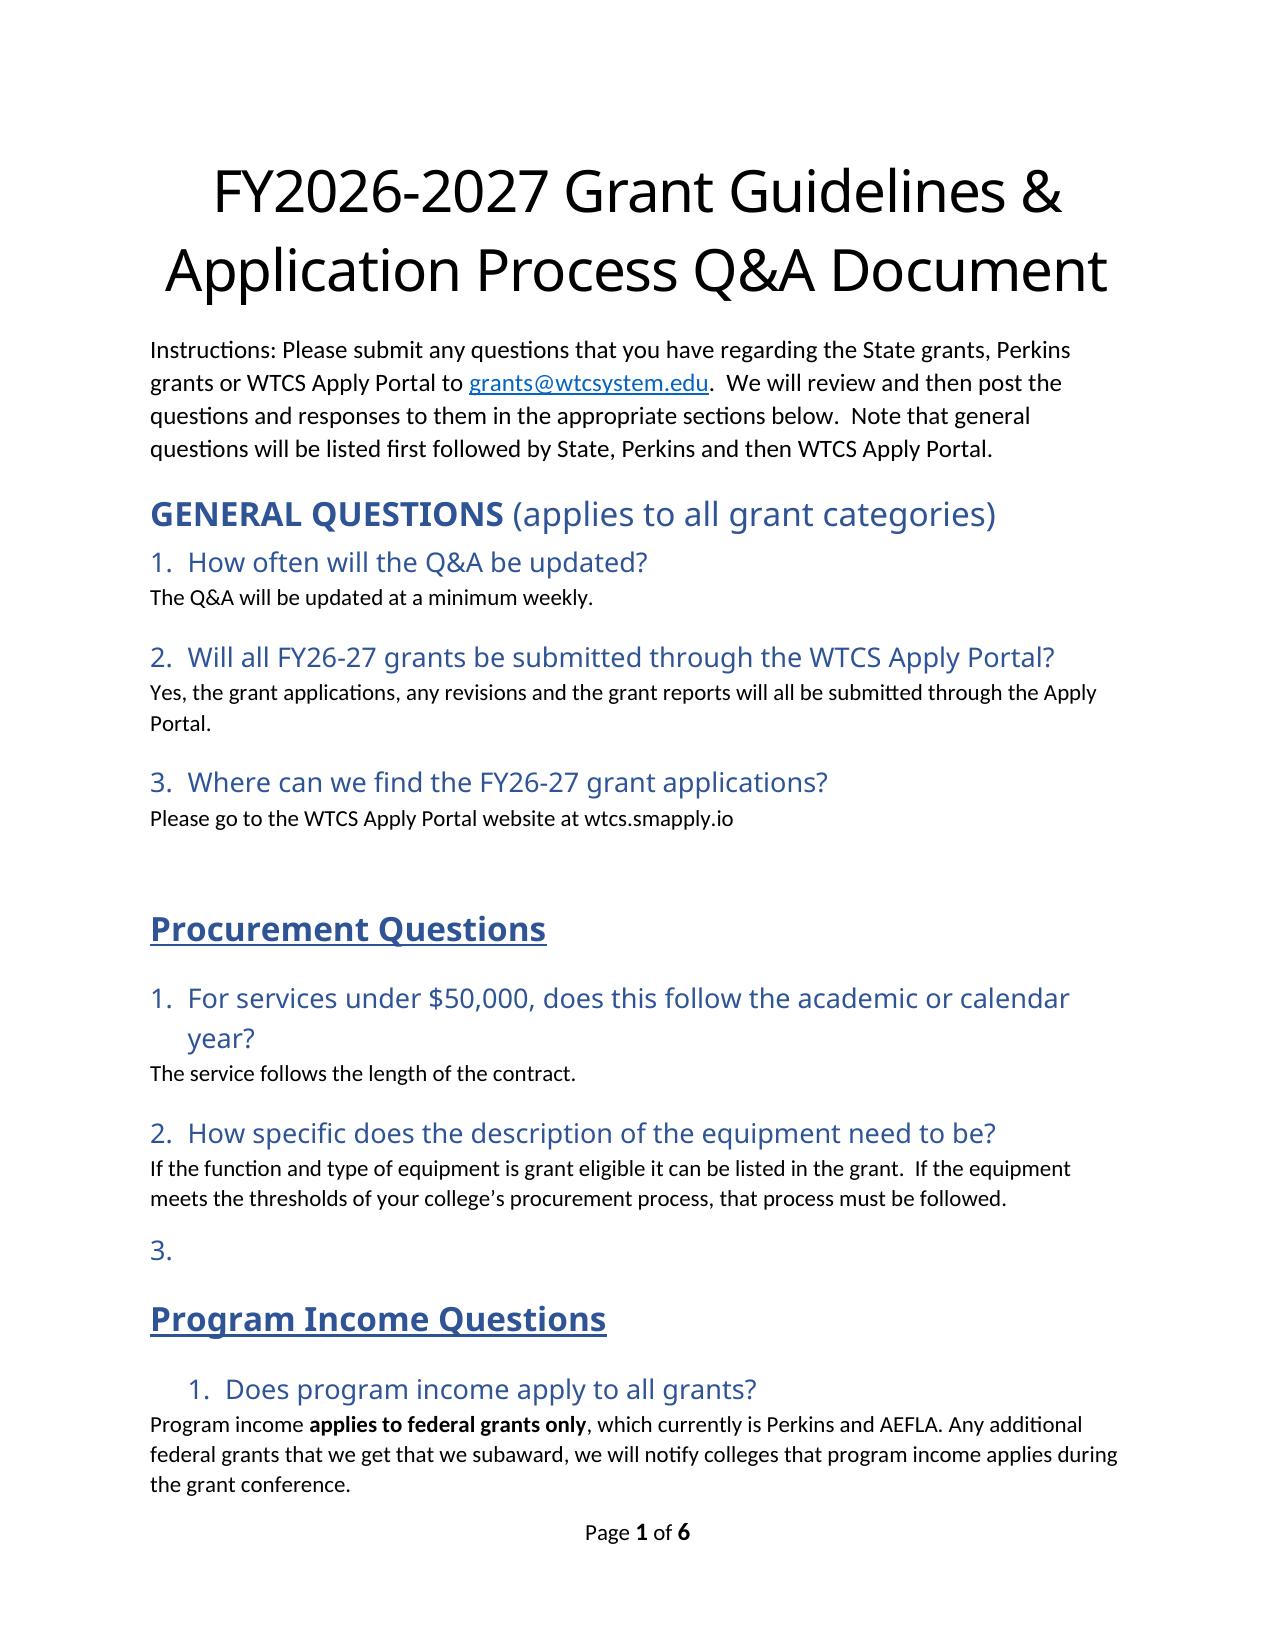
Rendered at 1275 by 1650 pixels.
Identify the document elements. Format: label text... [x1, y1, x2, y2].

subtitle GENERAL QUESTIONS (applies to all grant categories) [150, 491, 1125, 536]
subtitle How specific does the description of the equipment need to be? [150, 1114, 1125, 1151]
text Program income applies to federal grants only, which currently is Perkins and AEFLA. Any additional federal grants that we get that we subaward, we will notify colleges that program income applies during the grant conference. [150, 1410, 1125, 1498]
subtitle Does program income apply to all grants? [187, 1370, 1125, 1407]
text Yes, the grant applications, any revisions and the grant reports will all be submitted through the Apply Portal. [150, 678, 1125, 737]
subtitle Where can we find the FY26-27 grant applications? [150, 764, 1125, 801]
subtitle Program Income Questions [150, 1296, 1125, 1342]
text Please go to the WTCS Apply Portal website at wtcs.smapply.io [150, 804, 1125, 832]
subtitle For services under $50,000, does this follow the academic or calendar year? [150, 980, 1125, 1056]
subtitle Will all FY26-27 grants be submitted through the WTCS Apply Portal? [150, 639, 1125, 676]
subtitle Procurement Questions [150, 906, 1125, 951]
text If the function and type of equipment is grant eligible it can be listed in the grant. If the equipment meets the thresholds of your college’s procurement process, that process must be followed. [150, 1154, 1125, 1213]
title FY2026-2027 Grant Guidelines & Application Process Q&A Document [150, 150, 1125, 309]
text Instructions: Please submit any questions that you have regarding the State grants, Perkins grants or WTCS Apply Portal to grants@wtcsystem.edu. We will review and then post the questions and responses to them in the appropriate sections below. Note that general questions will be listed first followed by State, Perkins and then WTCS Apply Portal. [150, 334, 1125, 463]
text The service follows the length of the contract. [150, 1059, 1125, 1087]
text The Q&A will be updated at a minimum weekly. [150, 583, 1125, 612]
subtitle How often will the Q&A be updated? [150, 544, 1125, 581]
